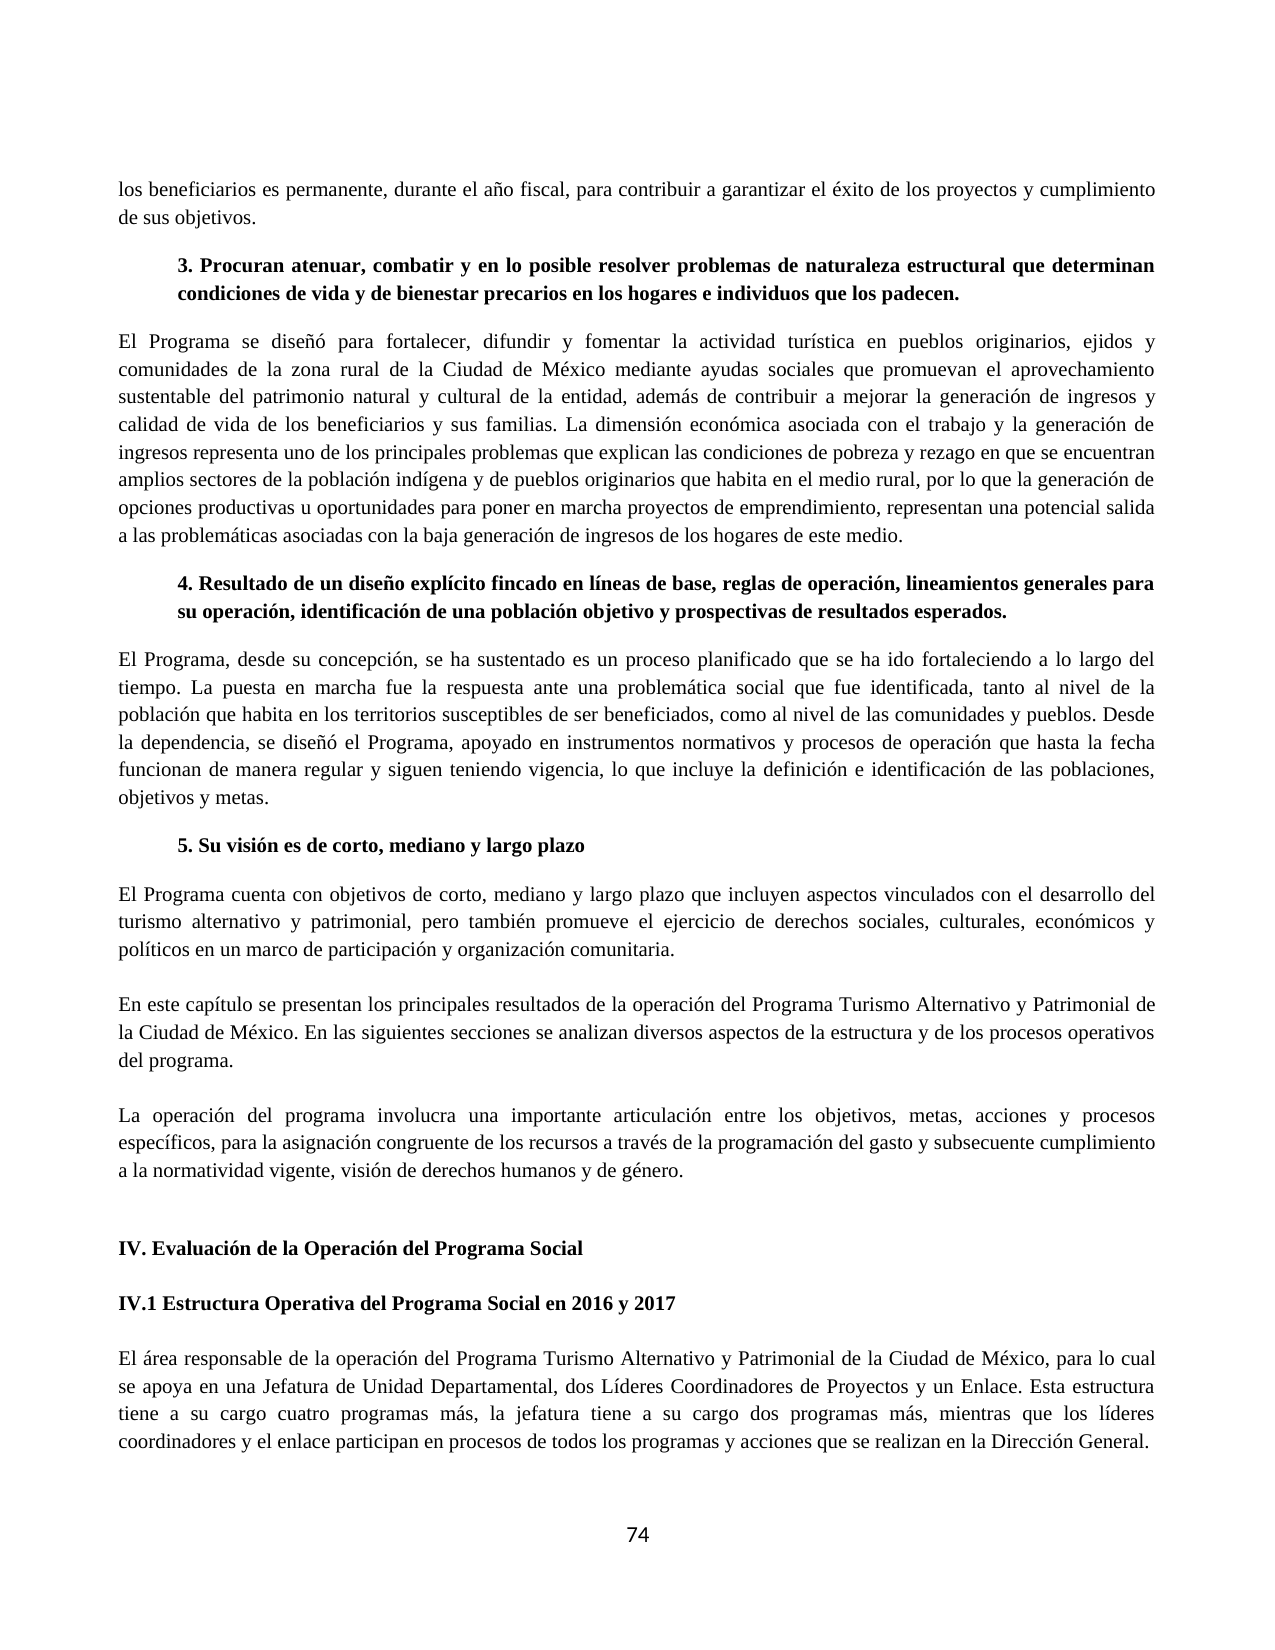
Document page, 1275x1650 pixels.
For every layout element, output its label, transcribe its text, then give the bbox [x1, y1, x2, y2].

subtitle IV. Evaluación de la Operación del Programa Social [118, 1236, 1157, 1259]
text 3. Procuran atenuar, combatir y en lo posible resolver problemas de naturaleza estructural que determinan condiciones de vida y de bienestar precarios en los hogares e individuos que los padecen. [177, 253, 1157, 305]
text El Programa cuenta con objetivos de corto, mediano y largo plazo que incluyen aspectos vinculados con el desarrollo del turismo alternativo y patrimonial, pero también promueve el ejercicio de derechos sociales, culturales, económicos y políticos en un marco de participación y organización comunitaria. [118, 882, 1157, 961]
text 5. Su visión es de corto, mediano y largo plazo [177, 833, 1157, 857]
text 4. Resultado de un diseño explícito fincado en líneas de base, reglas de operación, lineamientos generales para su operación, identificación de una población objetivo y prospectivas de resultados esperados. [177, 571, 1157, 623]
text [118, 177, 1157, 229]
subtitle IV.1 Estructura Operativa del Programa Social en 2016 y 2017 [118, 1291, 1157, 1315]
text El Programa se diseñó para fortalecer, difundir y fomentar la actividad turística en pueblos originarios, ejidos y comunidades de la zona rural de la Ciudad de México mediante ayudas sociales que promuevan el aprovechamiento sustentable del patrimonio natural y cultural de la entidad, además de contribuir a mejorar la generación de ingresos y calidad de vida de los beneficiarios y sus familias. La dimensión económica asociada con el trabajo y la generación de ingresos representa uno de los principales problemas que explican las condiciones de pobreza y rezago en que se encuentran amplios sectores de la población indígena y de pueblos originarios que habita en el medio rural, por lo que la generación de opciones productivas u oportunidades para poner en marcha proyectos de emprendimiento, representan una potencial salida a las problemáticas asociadas con la baja generación de ingresos de los hogares de este medio. [118, 329, 1157, 547]
text La operación del programa involucra una importante articulación entre los objetivos, metas, acciones y procesos específicos, para la asignación congruente de los recursos a través de la programación del gasto y subsecuente cumplimiento a la normatividad vigente, visión de derechos humanos y de género. [118, 1103, 1157, 1182]
text En este capítulo se presentan los principales resultados de la operación del Programa Turismo Alternativo y Patrimonial de la Ciudad de México. En las siguientes secciones se analizan diversos aspectos de la estructura y de los procesos operativos del programa. [118, 992, 1157, 1072]
text El área responsable de la operación del Programa Turismo Alternativo y Patrimonial de la Ciudad de México, para lo cual se apoya en una Jefatura de Unidad Departamental, dos Líderes Coordinadores de Proyectos y un Enlace. Esta estructura tiene a su cargo cuatro programas más, la jefatura tiene a su cargo dos programas más, mientras que los líderes coordinadores y el enlace participan en procesos de todos los programas y acciones que se realizan en la Dirección General. [118, 1346, 1157, 1453]
text El Programa, desde su concepción, se ha sustentado es un proceso planificado que se ha ido fortaleciendo a lo largo del tiempo. La puesta en marcha fue la respuesta ante una problemática social que fue identificada, tanto al nivel de la población que habita en los territorios susceptibles de ser beneficiados, como al nivel de las comunidades y pueblos. Desde la dependencia, se diseñó el Programa, apoyado en instrumentos normativos y procesos de operación que hasta la fecha funcionan de manera regular y siguen teniendo vigencia, lo que incluye la definición e identificación de las poblaciones, objetivos y metas. [118, 647, 1157, 809]
